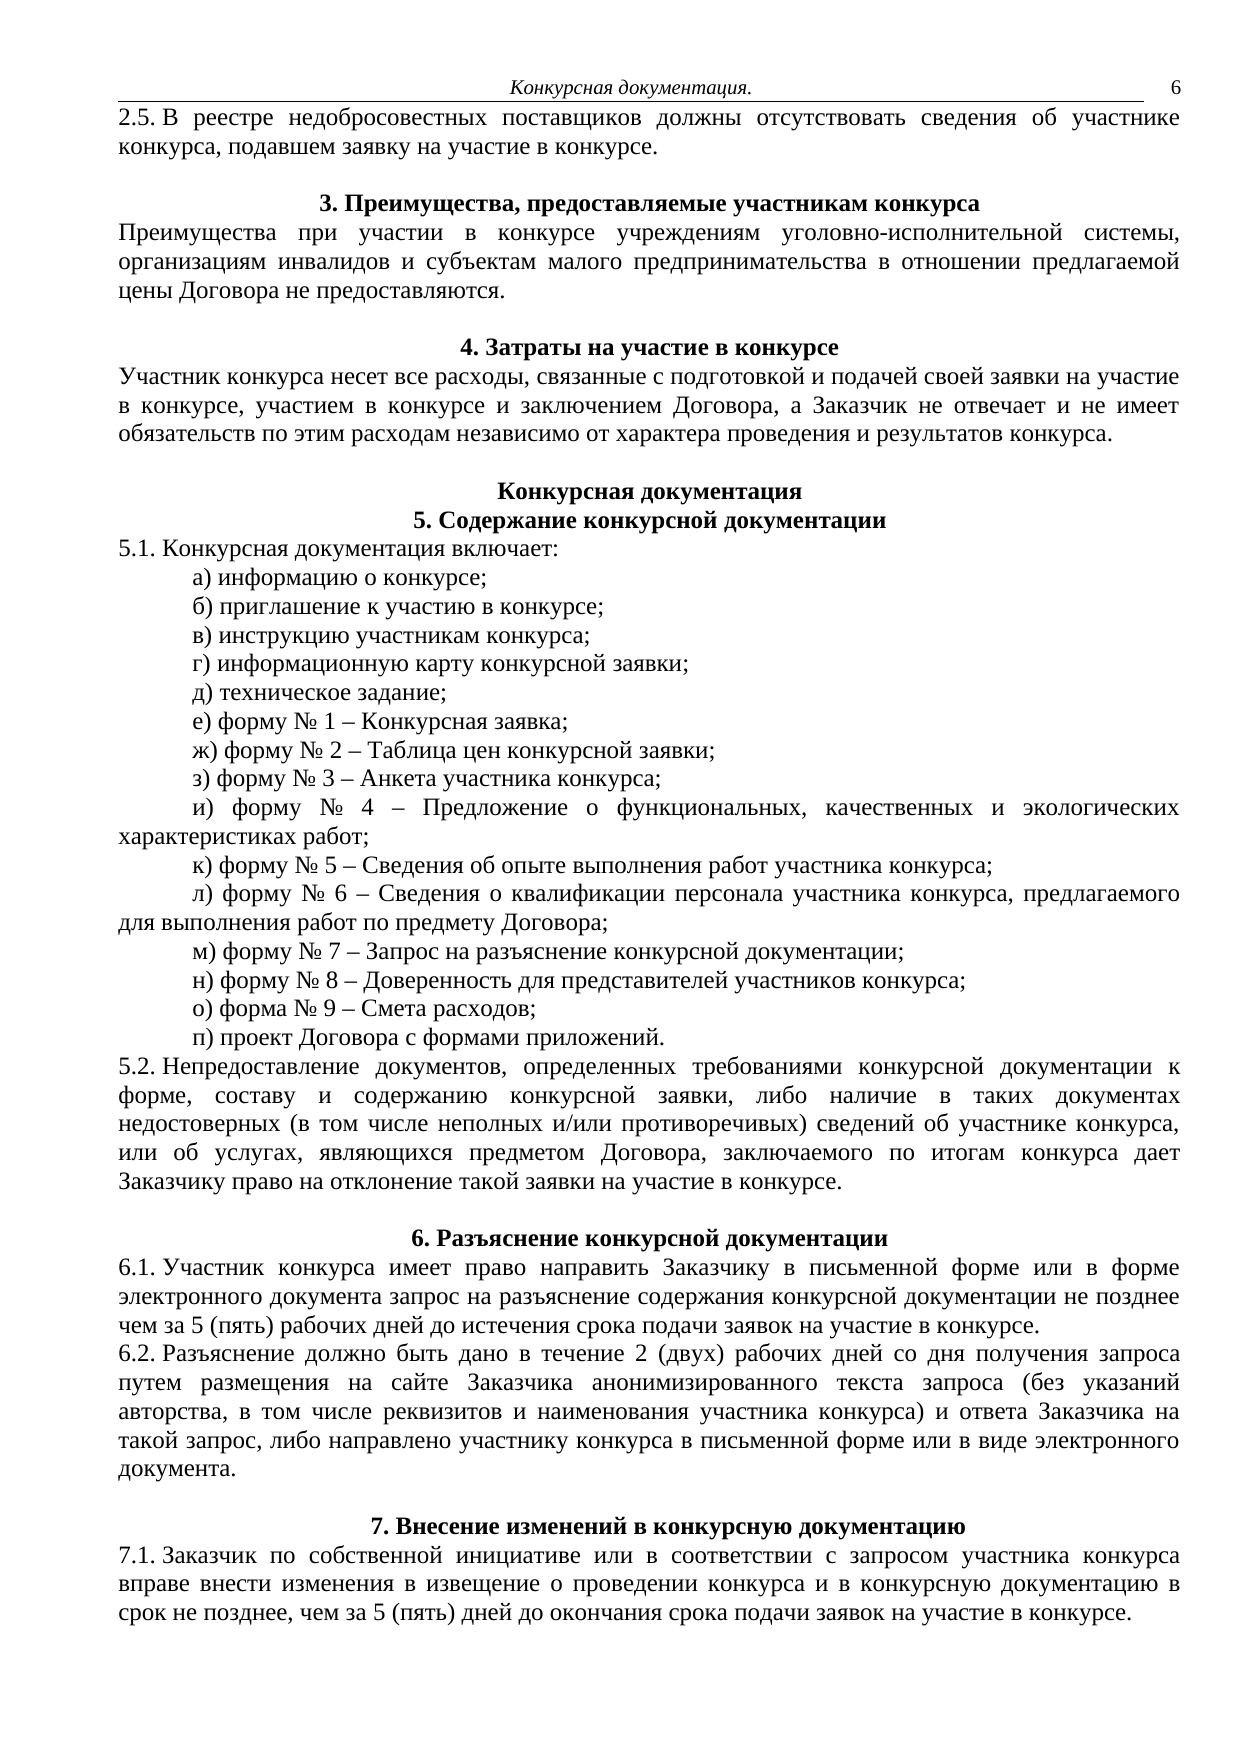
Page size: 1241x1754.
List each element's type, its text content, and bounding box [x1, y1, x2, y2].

text 3. Преимущества, предоставляемые участникам конкурса [118, 188, 1181, 217]
text п) проект Договора с формами приложений. [118, 1022, 1181, 1051]
text 6.2. Разъяснение должно быть дано в течение 2 (двух) рабочих дней со дня получения запроса путем размещения на сайте Заказчика анонимизированного текста запроса (без указаний авторства, в том числе реквизитов и наименования участника конкурса) и ответа Заказчика на такой запрос, либо направлено участнику конкурса в письменной форме или в виде электронного документа. [118, 1338, 1181, 1482]
text Конкурсная документация [118, 476, 1181, 505]
text 5. Содержание конкурсной документации [118, 505, 1181, 533]
text м) форму № 7 – Запрос на разъяснение конкурсной документации; [118, 936, 1181, 965]
text 7. Внесение изменений в конкурсную документацию [155, 1511, 1181, 1540]
text Преимущества при участии в конкурсе учреждениям уголовно-исполнительной системы, организациям инвалидов и субъектам малого предпринимательства в отношении предлагаемой цены Договора не предоставляются. [118, 217, 1181, 303]
text о) форма № 9 – Смета расходов; [118, 993, 1181, 1022]
text н) форму № 8 – Доверенность для представителей участников конкурса; [118, 965, 1181, 993]
text к) форму № 5 – Сведения об опыте выполнения работ участника конкурса; [118, 850, 1181, 878]
text а) информацию о конкурсе; [118, 562, 1181, 591]
text е) форму № 1 – Конкурсная заявка; [118, 706, 1181, 735]
text 6.1. Участник конкурса имеет право направить Заказчику в письменной форме или в форме электронного документа запрос на разъяснение содержания конкурсной документации не позднее чем за 5 (пять) рабочих дней до истечения срока подачи заявок на участие в конкурсе. [118, 1252, 1181, 1338]
text г) информационную карту конкурсной заявки; [118, 648, 1181, 677]
text 4. Затраты на участие в конкурсе [118, 332, 1181, 361]
text ж) форму № 2 – Таблица цен конкурсной заявки; [118, 735, 1181, 763]
text и) форму № 4 – Предложение о функциональных, качественных и экологических характеристиках работ; [118, 792, 1181, 850]
text 7.1. Заказчик по собственной инициативе или в соответствии с запросом участника конкурса вправе внести изменения в извещение о проведении конкурса и в конкурсную документацию в срок не позднее, чем за 5 (пять) дней до окончания срока подачи заявок на участие в конкурсе. [118, 1540, 1181, 1626]
text Участник конкурса несет все расходы, связанные с подготовкой и подачей своей заявки на участие в конкурсе, участием в конкурсе и заключением Договора, а Заказчик не отвечает и не имеет обязательств по этим расходам независимо от характера проведения и результатов конкурса. [118, 361, 1181, 447]
text б) приглашение к участию в конкурсе; [118, 591, 1181, 620]
text 2.5. В реестре недобросовестных поставщиков должны отсутствовать сведения об участнике конкурса, подавшем заявку на участие в конкурсе. [118, 102, 1181, 160]
text 5.2. Непредоставление документов, определенных требованиями конкурсной документации к форме, составу и содержанию конкурсной заявки, либо наличие в таких документах недостоверных (в том числе неполных и/или противоречивых) сведений об участнике конкурса, или об услугах, являющихся предметом Договора, заключаемого по итогам конкурса дает Заказчику право на отклонение такой заявки на участие в конкурсе. [118, 1051, 1181, 1195]
text в) инструкцию участникам конкурса; [118, 620, 1181, 648]
text д) техническое задание; [118, 677, 1181, 706]
text 6. Разъяснение конкурсной документации [118, 1223, 1181, 1252]
text л) форму № 6 – Сведения о квалификации персонала участника конкурса, предлагаемого для выполнения работ по предмету Договора; [118, 878, 1181, 936]
text з) форму № 3 – Анкета участника конкурса; [118, 763, 1181, 792]
text 5.1. Конкурсная документация включает: [118, 533, 1181, 562]
